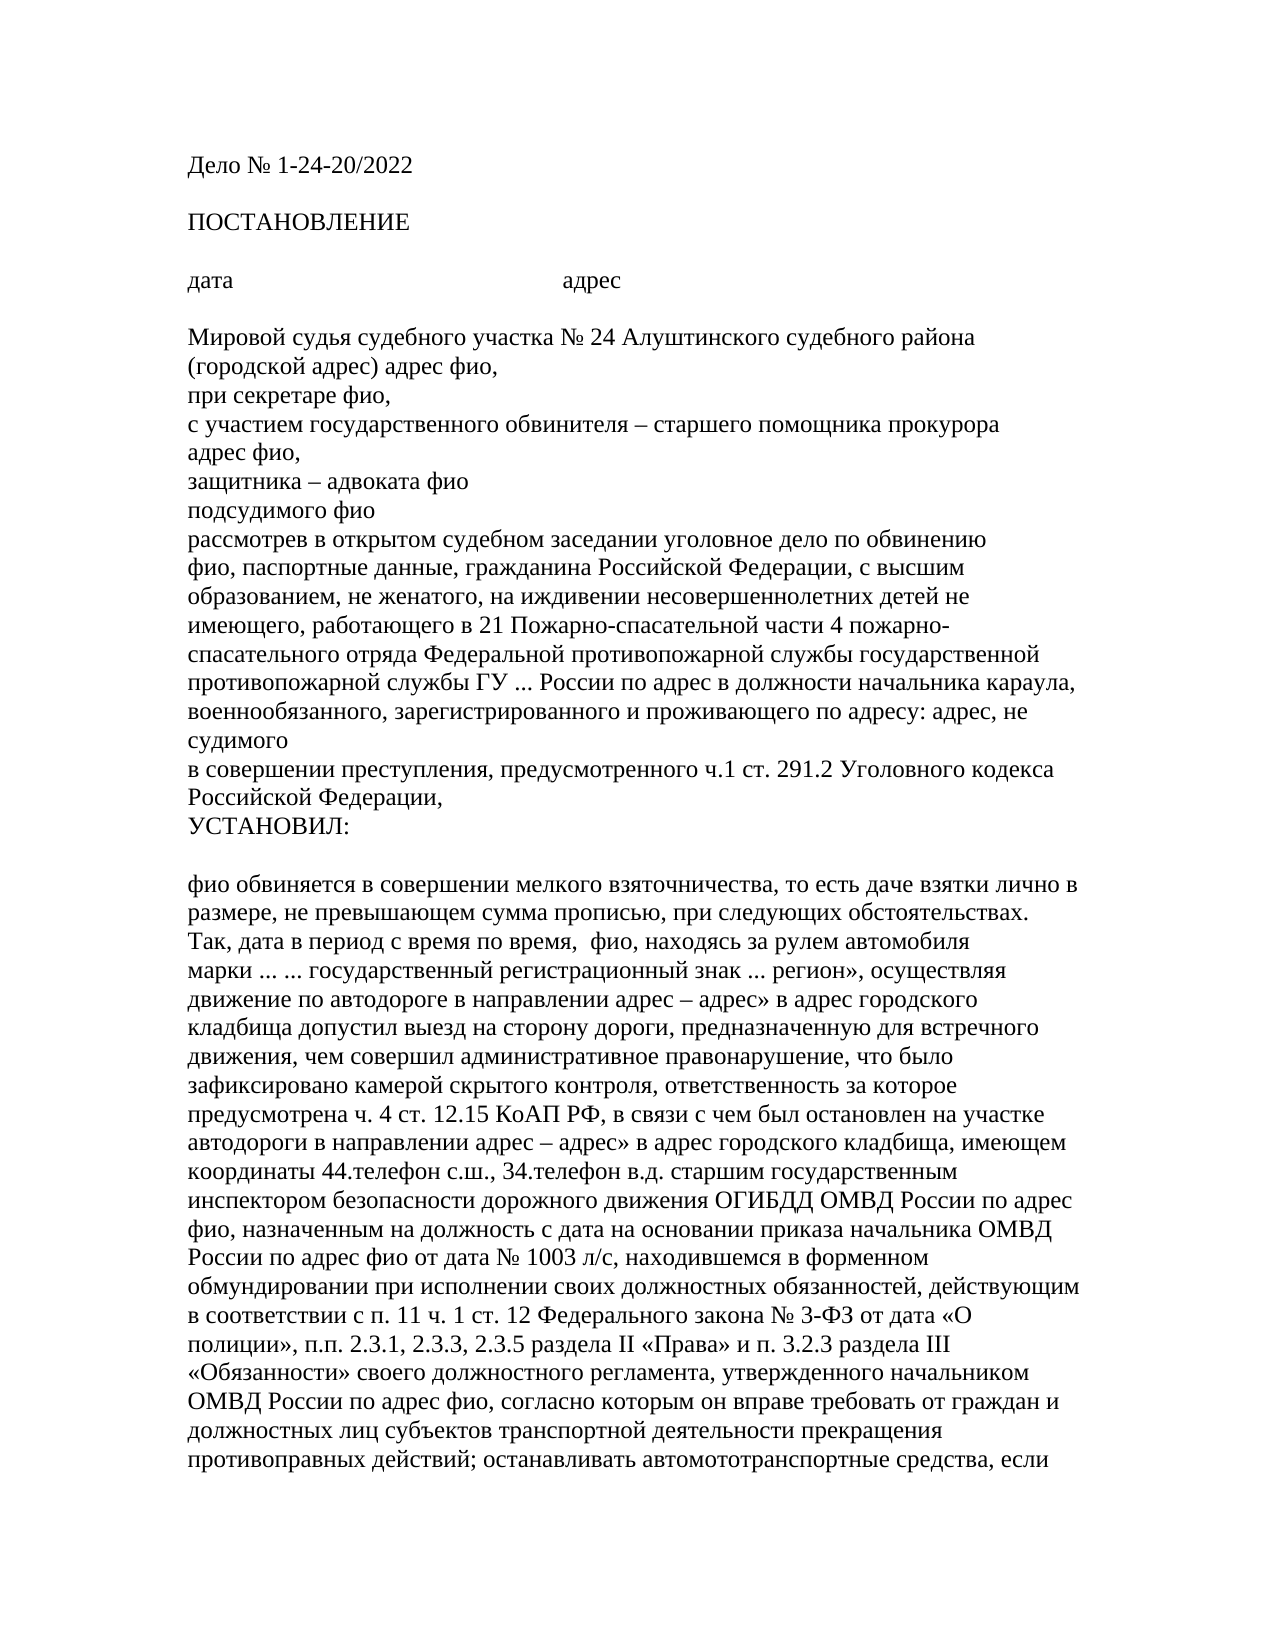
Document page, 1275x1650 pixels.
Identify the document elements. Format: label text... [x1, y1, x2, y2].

text фио, паспортные данные, гражданина Российской Федерации, с высшим образованием, не женатого, на иждивении несовершеннолетних детей не имеющего, работающего в 21 Пожарно-спасательной части 4 пожарно-спасательного отряда Федеральной противопожарной службы государственной противопожарной службы ГУ ... России по адрес в должности начальника караула, военнообязанного, зарегистрированного и проживающего по адресу: адрес, не судимого [187, 552, 1087, 754]
text Дело № 1-24-20/2022 [187, 150, 1087, 179]
text УСТАНОВИЛ: [187, 811, 1087, 840]
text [187, 926, 1087, 1472]
text дата адрес [187, 265, 1087, 294]
text с участием государственного обвинителя – старшего помощника прокурора адрес фио, [187, 409, 1087, 466]
text Мировой судья судебного участка № 24 Алуштинского судебного района (городской адрес) адрес фио, [187, 322, 1087, 380]
text ПОСТАНОВЛЕНИЕ [187, 207, 1087, 236]
text защитника – адвоката фио [187, 466, 1087, 495]
text фио обвиняется в совершении мелкого взяточничества, то есть даче взятки лично в размере, не превышающем сумма прописью, при следующих обстоятельствах. [187, 869, 1087, 926]
text рассмотрев в открытом судебном заседании уголовное дело по обвинению [187, 524, 1087, 552]
text в совершении преступления, предусмотренного ч.1 ст. 291.2 Уголовного кодекса Российской Федерации, [187, 754, 1087, 811]
text подсудимого фио [187, 495, 1087, 524]
text при секретаре фио, [187, 380, 1087, 409]
